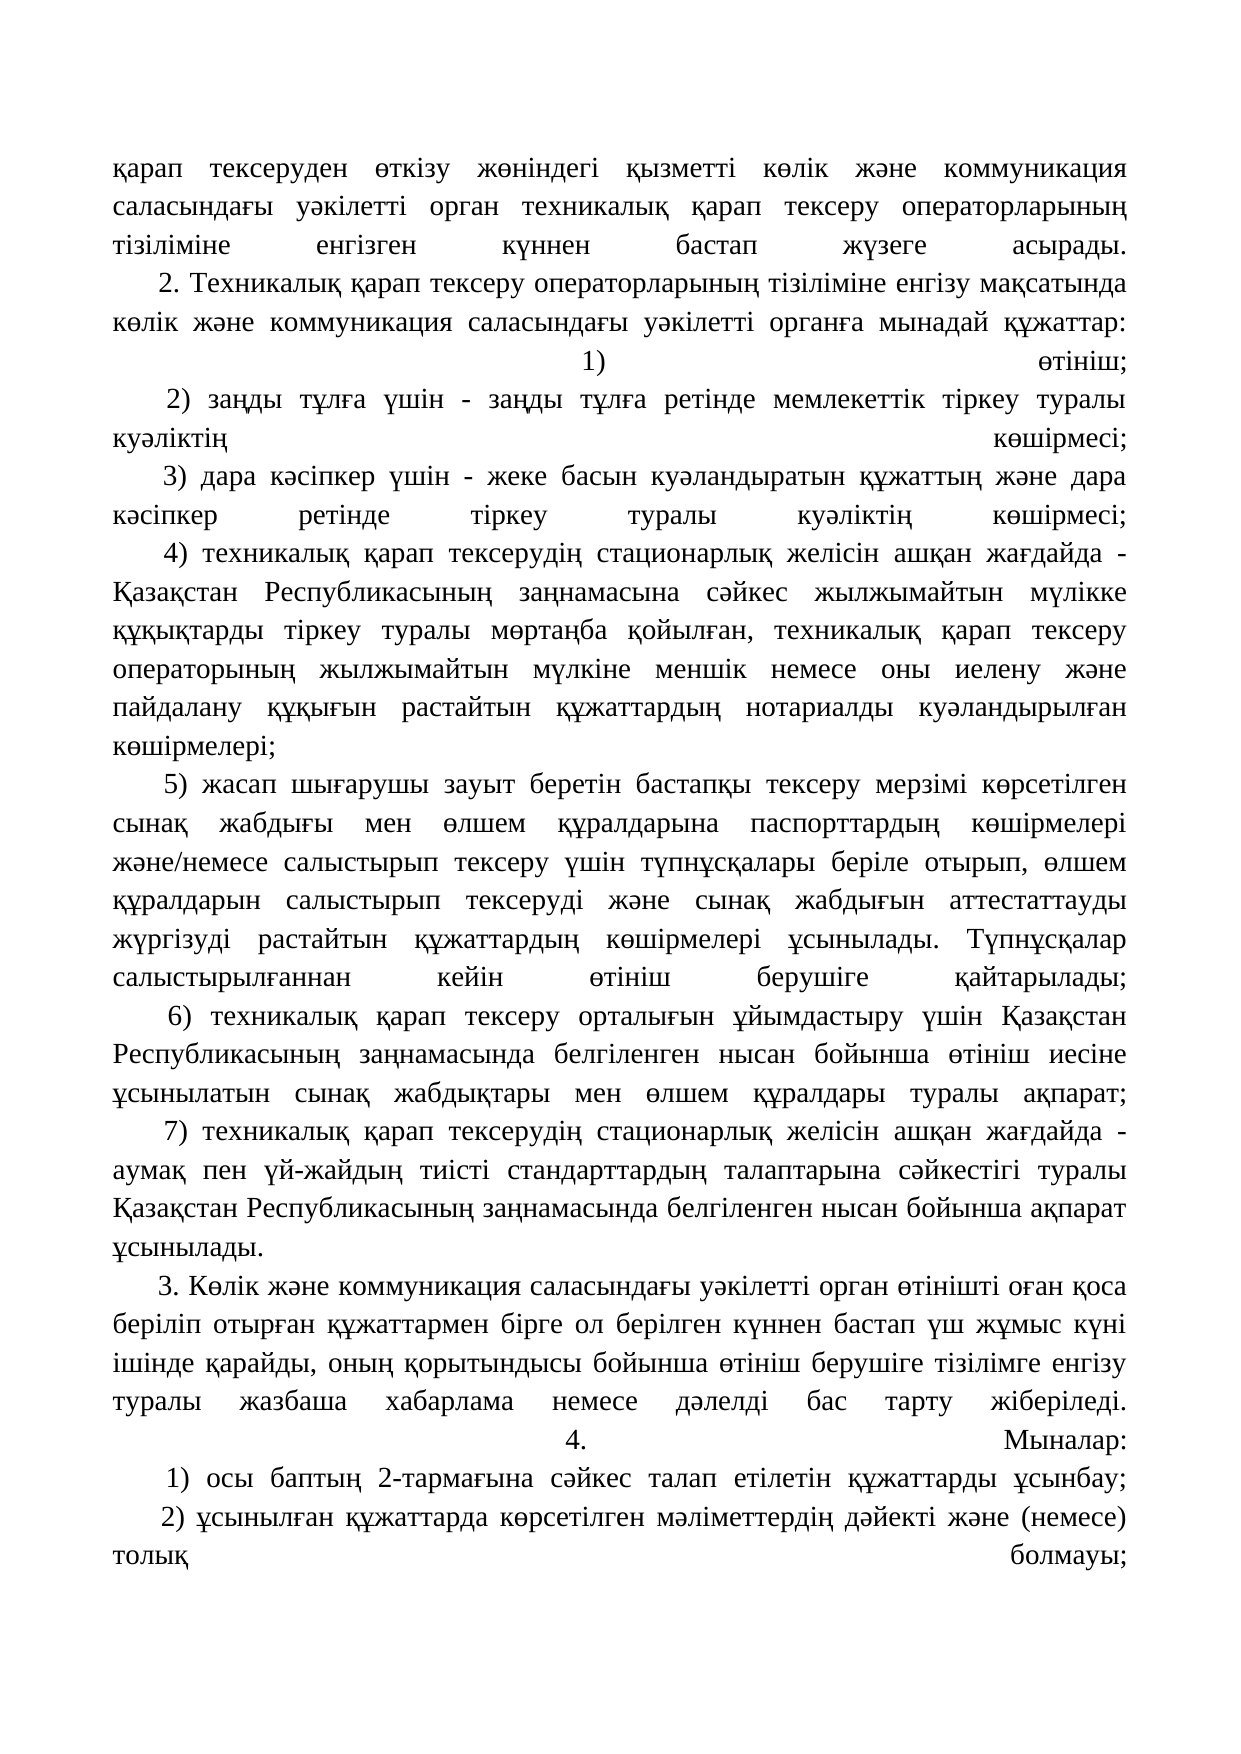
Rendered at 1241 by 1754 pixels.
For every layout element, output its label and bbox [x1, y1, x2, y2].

text [112, 150, 1128, 1571]
